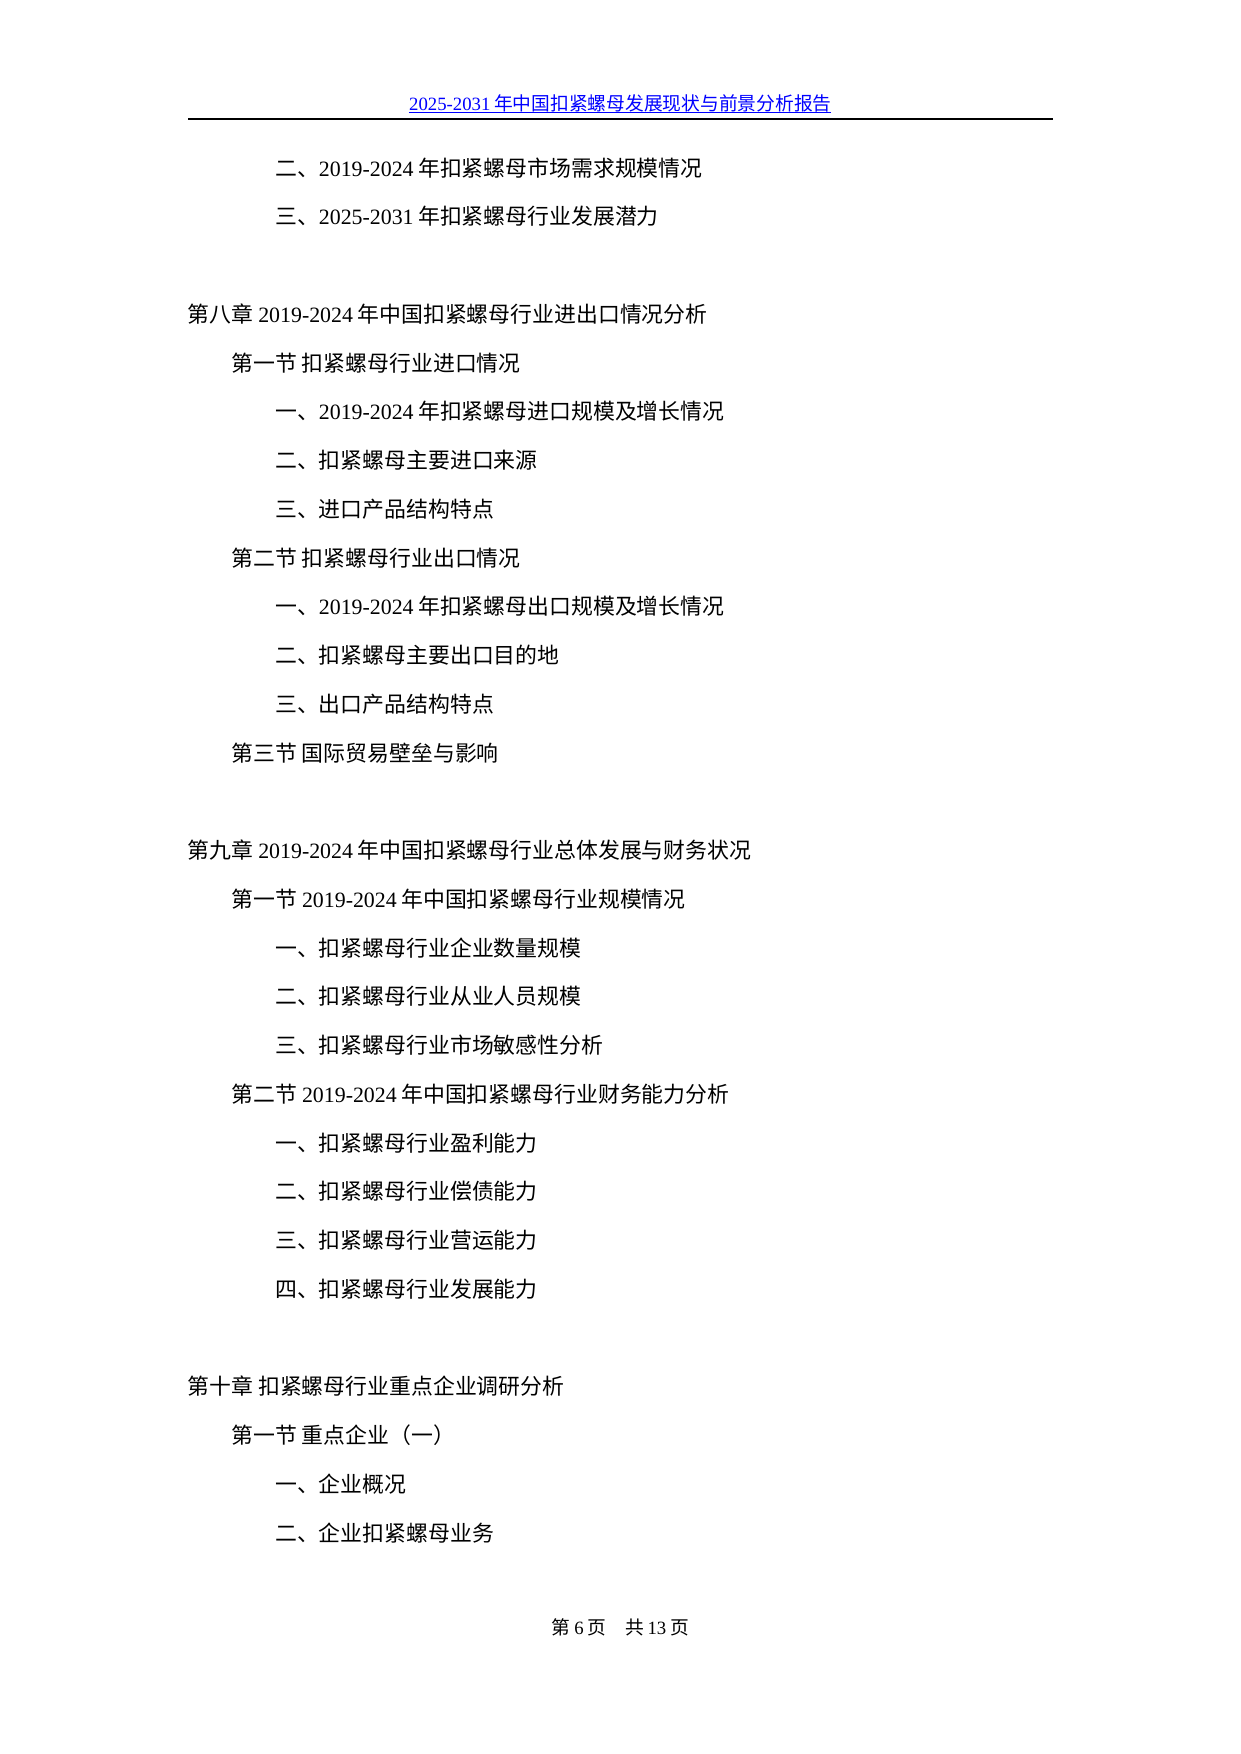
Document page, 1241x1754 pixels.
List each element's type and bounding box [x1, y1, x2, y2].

text [187, 150, 1053, 1548]
